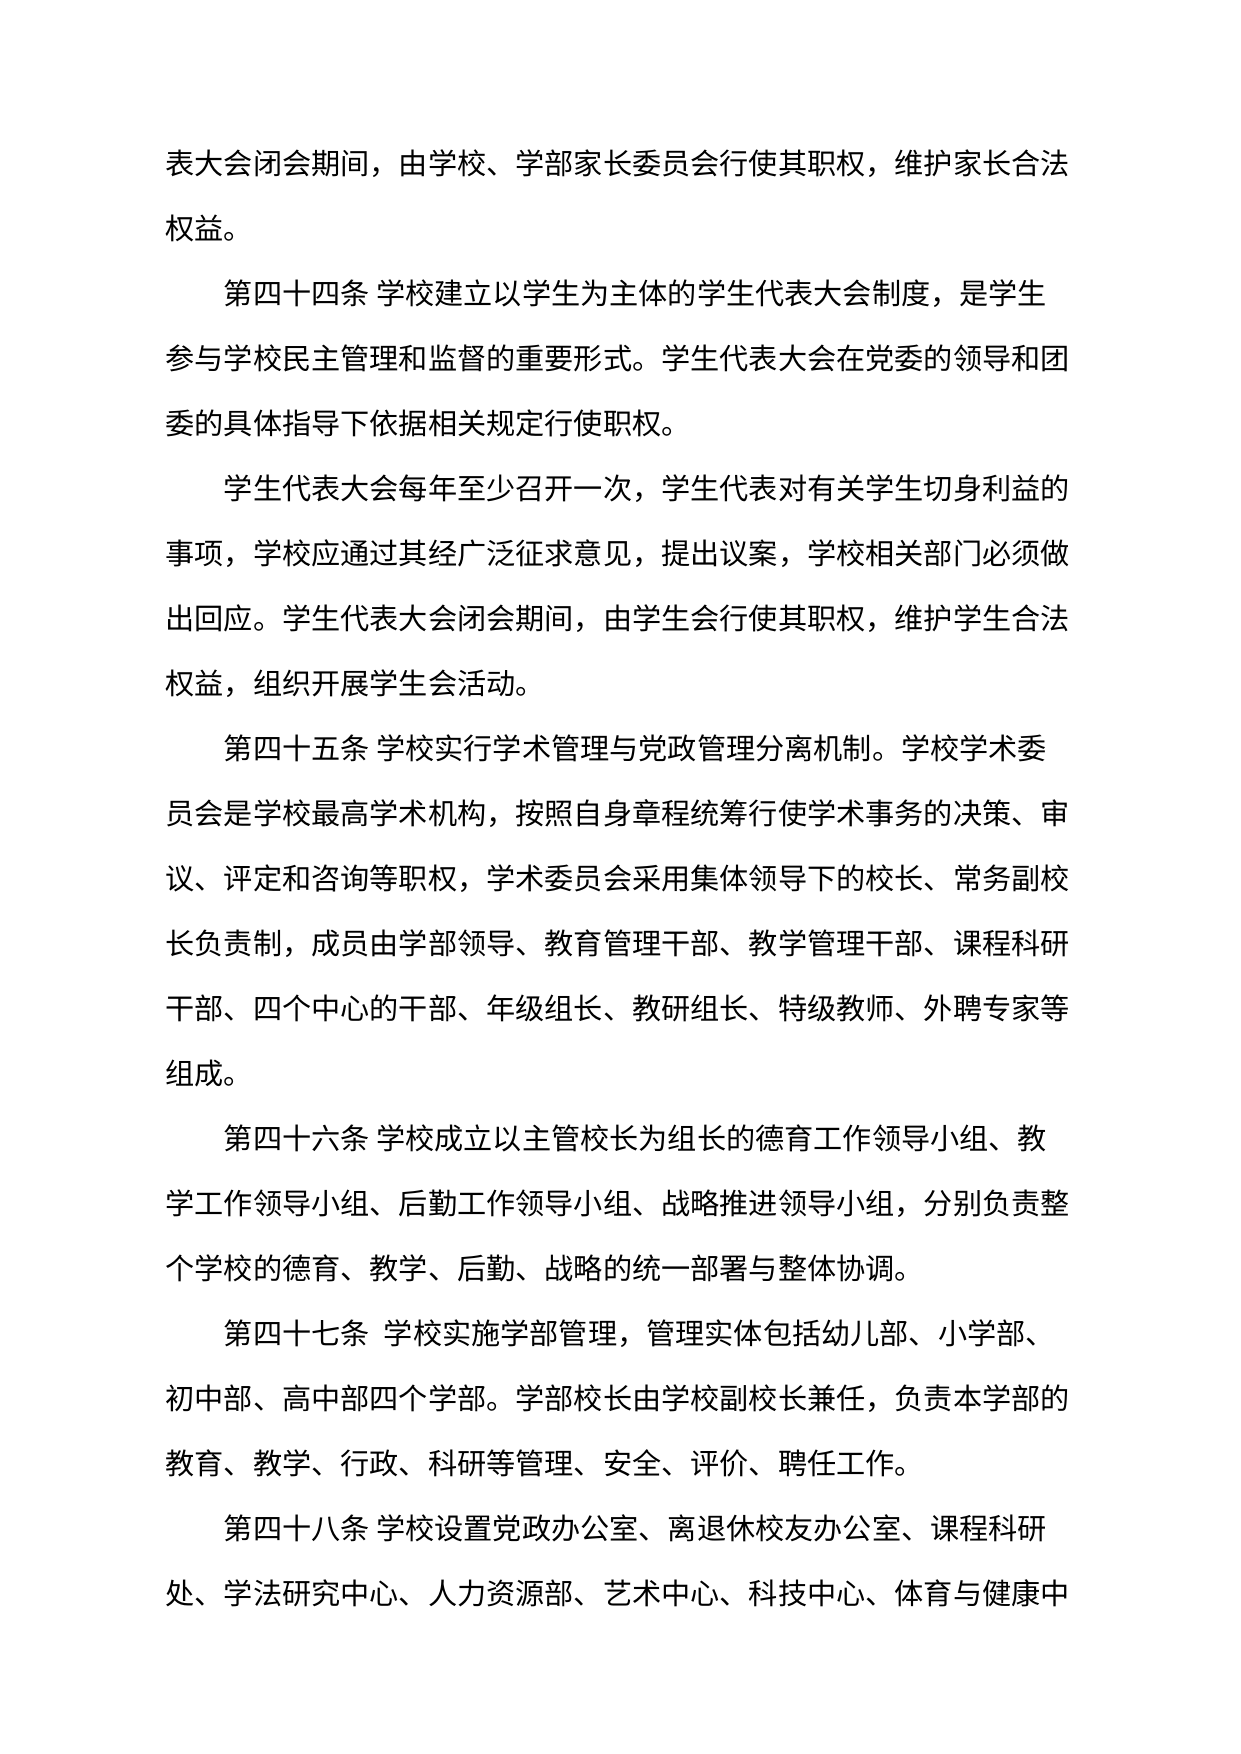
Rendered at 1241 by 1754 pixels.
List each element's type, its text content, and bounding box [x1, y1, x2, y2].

list 学校建立以学生为主体的学生代表大会制度，是学生参与学校民主管理和监督的重要形式。学生代表大会在党委的领导和团委的具体指导下依据相关规定行使职权。 [165, 259, 1075, 454]
text 学生代表大会每年至少召开一次，学生代表对有关学生切身利益的事项，学校应通过其经广泛征求意见，提出议案，学校相关部门必须做出回应。学生代表大会闭会期间，由学生会行使其职权，维护学生合法权益，组织开展学生会活动。 [165, 454, 1075, 714]
list 学校实施学部管理，管理实体包括幼儿部、小学部、初中部、高中部四个学部。学部校长由学校副校长兼任，负责本学部的教育、教学、行政、科研等管理、安全、评价、聘任工作。 [165, 1299, 1075, 1494]
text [165, 129, 1075, 259]
list 学校成立以主管校长为组长的德育工作领导小组、教学工作领导小组、后勤工作领导小组、战略推进领导小组，分别负责整个学校的德育、教学、后勤、战略的统一部署与整体协调。 [165, 1104, 1075, 1299]
list 学校实行学术管理与党政管理分离机制。学校学术委员会是学校最高学术机构，按照自身章程统筹行使学术事务的决策、审议、评定和咨询等职权，学术委员会采用集体领导下的校长、常务副校长负责制，成员由学部领导、教育管理干部、教学管理干部、课程科研干部、四个中心的干部、年级组长、教研组长、特级教师、外聘专家等组成。 [165, 714, 1075, 1104]
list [165, 1494, 1075, 1624]
